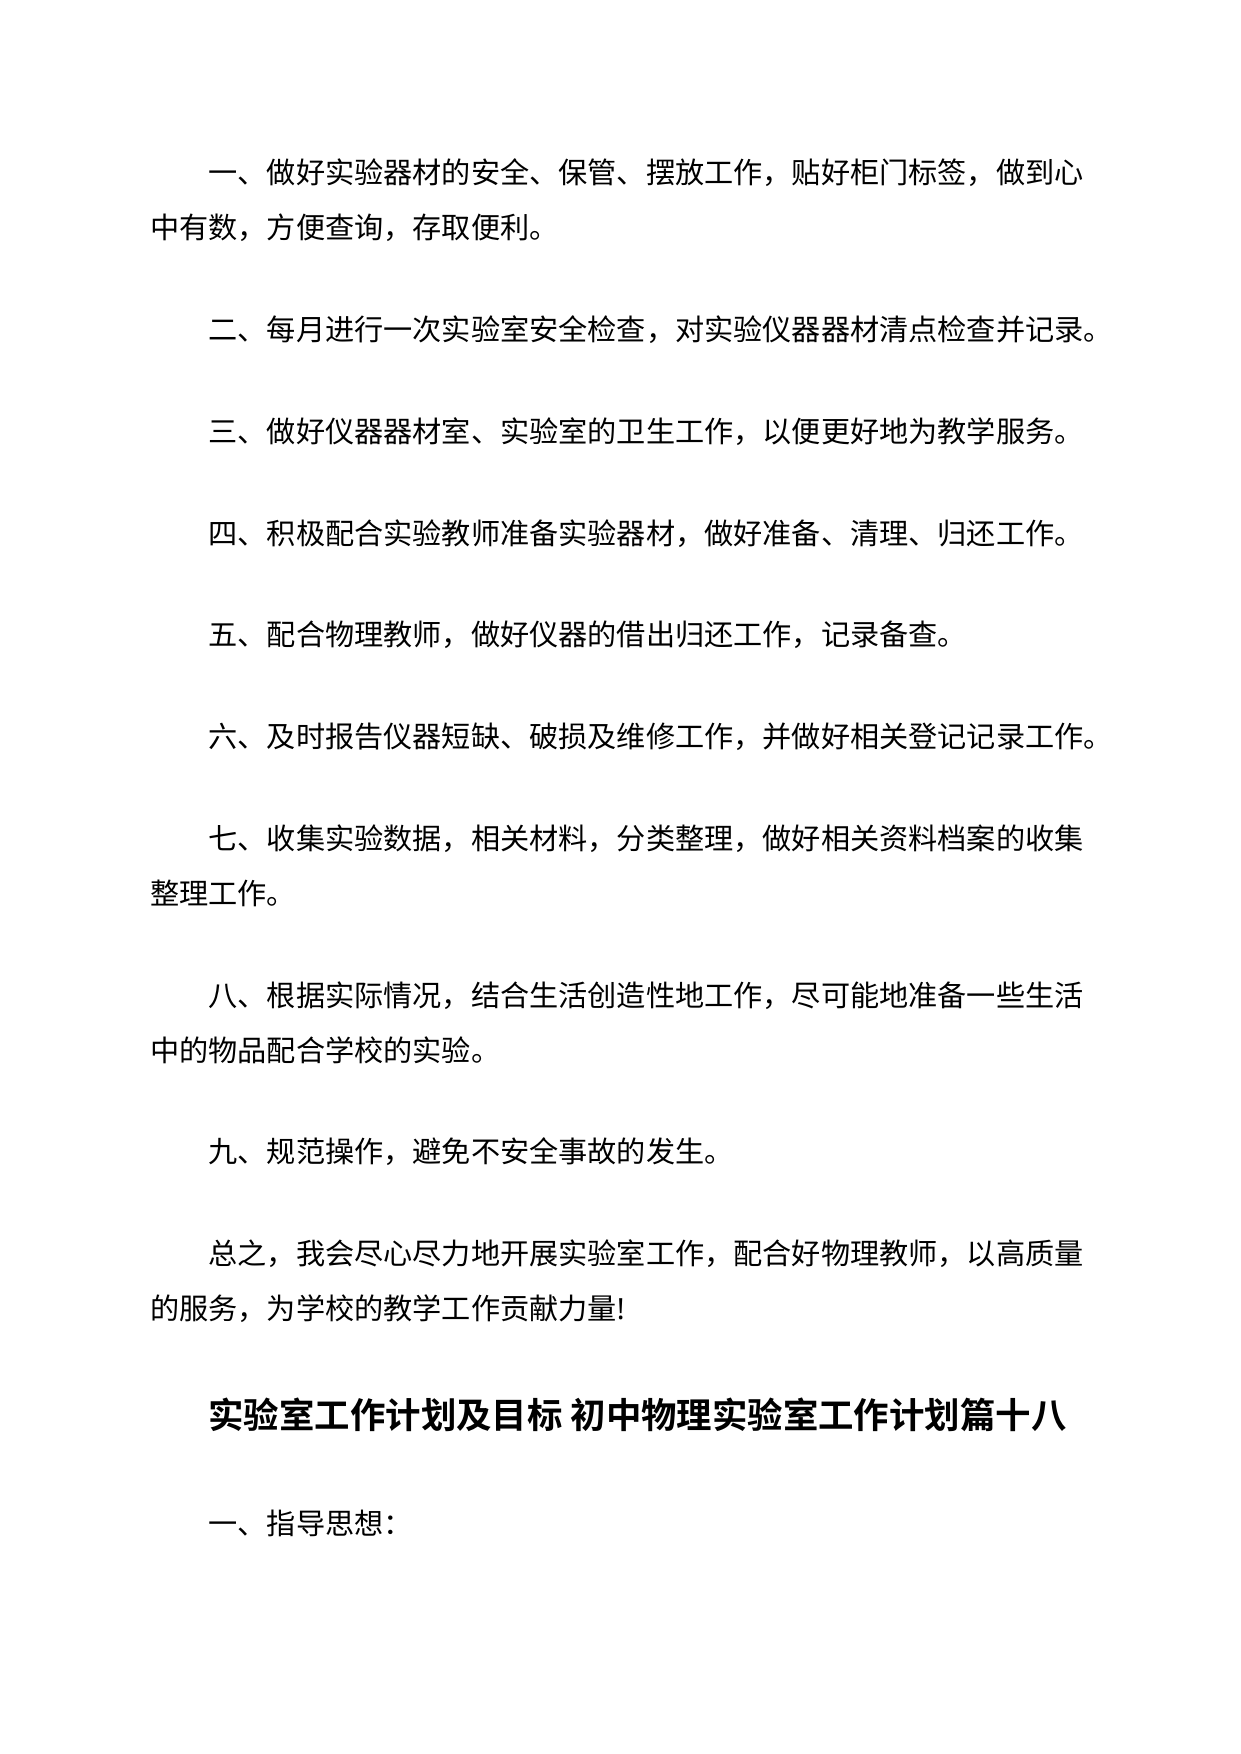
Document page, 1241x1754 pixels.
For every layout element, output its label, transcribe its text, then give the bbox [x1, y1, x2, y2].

text 二、每月进行一次实验室安全检查，对实验仪器器材清点检查并记录。 [150, 307, 1090, 349]
text 四、积极配合实验教师准备实验器材，做好准备、清理、归还工作。 [150, 510, 1090, 552]
text 三、做好仪器器材室、实验室的卫生工作，以便更好地为教学服务。 [150, 408, 1090, 451]
text 一、做好实验器材的安全、保管、摆放工作，贴好柜门标签，做到心中有数，方便查询，存取便利。 [150, 150, 1090, 247]
text 九、规范操作，避免不安全事故的发生。 [150, 1129, 1090, 1171]
text 八、根据实际情况，结合生活创造性地工作，尽可能地准备一些生活中的物品配合学校的实验。 [150, 972, 1090, 1069]
text 一、指导思想： [150, 1501, 1090, 1543]
text 六、及时报告仪器短缺、破损及维修工作，并做好相关登记记录工作。 [150, 714, 1090, 756]
text 七、收集实验数据，相关材料，分类整理，做好相关资料档案的收集整理工作。 [150, 816, 1090, 913]
text 五、配合物理教师，做好仪器的借出归还工作，记录备查。 [150, 612, 1090, 654]
text 实验室工作计划及目标 初中物理实验室工作计划篇十八 [150, 1387, 1090, 1439]
text 总之，我会尽心尽力地开展实验室工作，配合好物理教师，以高质量的服务，为学校的教学工作贡献力量! [150, 1231, 1090, 1328]
